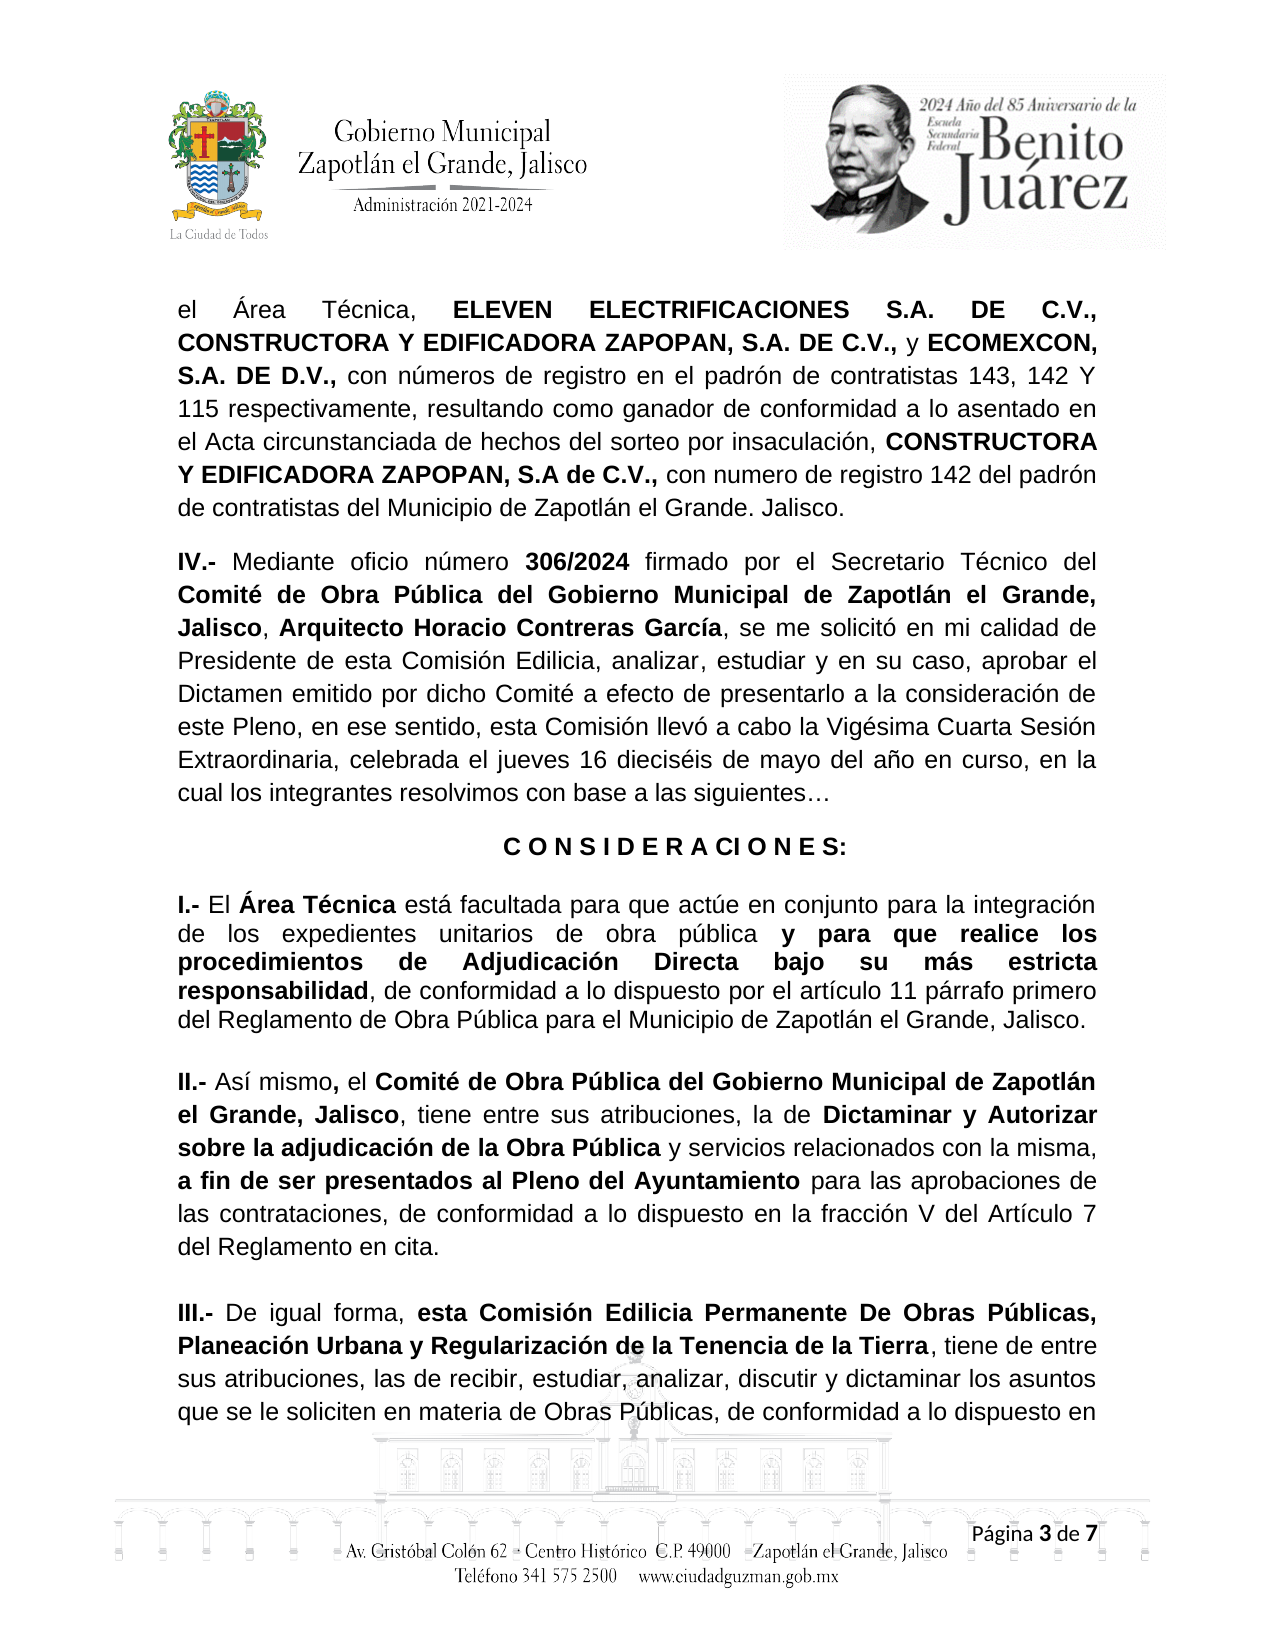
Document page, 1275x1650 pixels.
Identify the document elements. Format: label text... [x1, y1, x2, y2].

text II.- Así mismo, el Comité de Obra Pública del Gobierno Municipal de Zapotlán el Grande, Jalisco, tiene entre sus atribuciones, la de Dictaminar y Autorizar sobre la adjudicación de la Obra Pública y servicios relacionados con la misma, a fin de ser presentados al Pleno del Ayuntamiento para las aprobaciones de las contrataciones, de conformidad a lo dispuesto en la fracción V del Artículo 7 del Reglamento en cita. [177, 1067, 1098, 1260]
text I.- El Área Técnica está facultada para que actúe en conjunto para la integración de los expedientes unitarios de obra pública y para que realice los procedimientos de Adjudicación Directa bajo su más estricta responsabilidad, de conformidad a lo dispuesto por el artículo 11 párrafo primero del Reglamento de Obra Pública para el Municipio de Zapotlán el Grande, Jalisco. [177, 890, 1098, 1033]
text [177, 1298, 1098, 1426]
text IV.- Mediante oficio número 306/2024 firmado por el Secretario Técnico del Comité de Obra Pública del Gobierno Municipal de Zapotlán el Grande, Jalisco, Arquitecto Horacio Contreras García, se me solicitó en mi calidad de Presidente de esta Comisión Edilicia, analizar, estudiar y en su caso, aprobar el Dictamen emitido por dicho Comité a efecto de presentarlo a la consideración de este Pleno, en ese sentido, esta Comisión llevó a cabo la Vigésima Cuarta Sesión Extraordinaria, celebrada el jueves 16 dieciséis de mayo del año en curso, en la cual los integrantes resolvimos con base a las siguientes… [177, 547, 1098, 807]
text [177, 295, 1098, 522]
list C O N S I D E R A CI O N E S: [252, 832, 1098, 861]
picture [103, 45, 1169, 1629]
